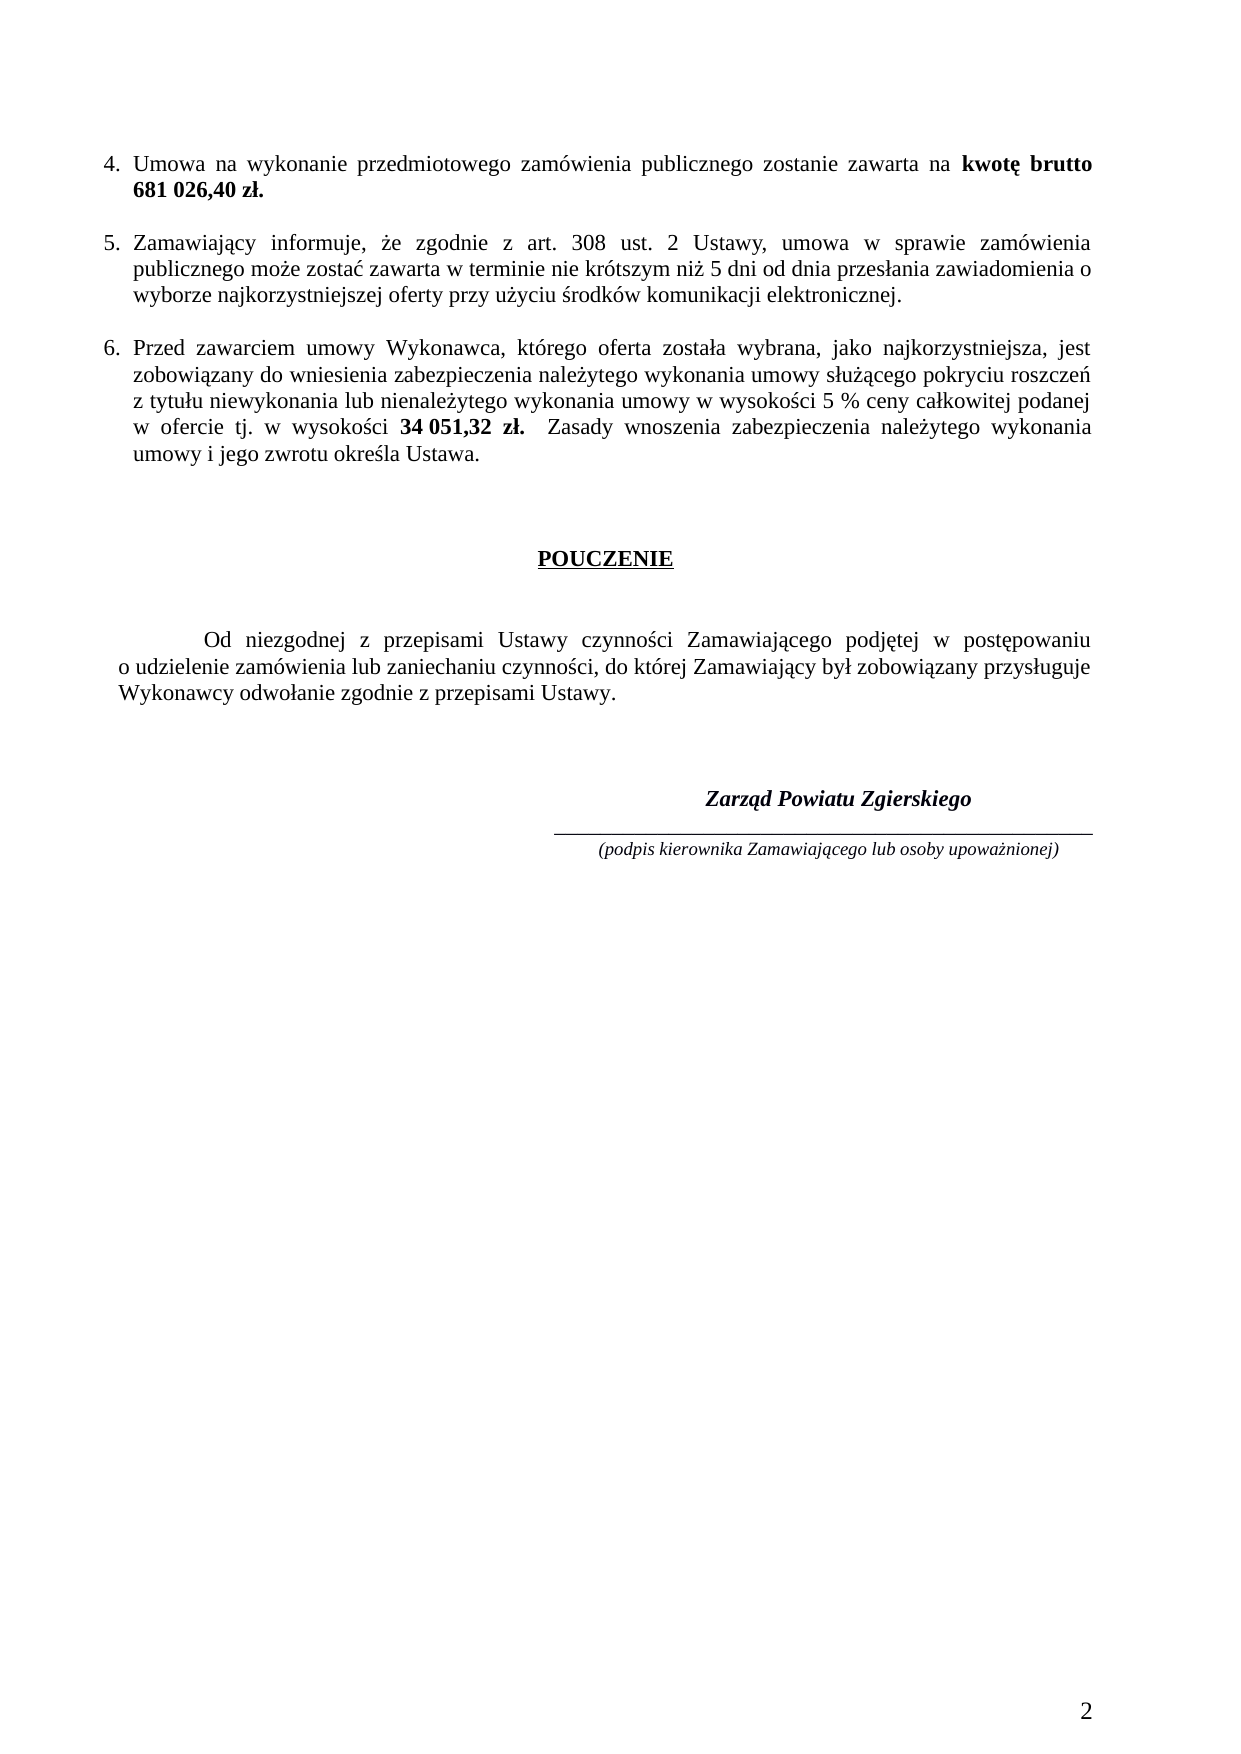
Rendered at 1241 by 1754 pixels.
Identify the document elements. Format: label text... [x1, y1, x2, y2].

list _______________________________________________ [193, 811, 1092, 837]
list Zarząd Powiatu Zgierskiego [193, 785, 1092, 811]
list Zamawiający informuje, że zgodnie z art. 308 ust. 2 Ustawy, umowa w sprawie zamówienia publicznego może zostać zawarta w terminie nie krótszym niż 5 dni od dnia przesłania zawiadomienia o wyborze najkorzystniejszej oferty przy użyciu środków komunikacji elektronicznej. [103, 229, 1092, 308]
text (podpis kierownika Zamawiającego lub osoby upoważnionej) [193, 837, 1092, 859]
list Przed zawarciem umowy Wykonawca, którego oferta została wybrana, jako najkorzystniejsza, jest zobowiązany do wniesienia zabezpieczenia należytego wykonania umowy służącego pokryciu roszczeń z tytułu niewykonania lub nienależytego wykonania umowy w wysokości 5 % ceny całkowitej podanej w ofercie tj. w wysokości 34 051,32 zł. Zasady wnoszenia zabezpieczenia należytego wykonania umowy i jego zwrotu określa Ustawa. [103, 334, 1092, 466]
text Od niezgodnej z przepisami Ustawy czynności Zamawiającego podjętej w postępowaniu o udzielenie zamówienia lub zaniechaniu czynności, do której Zamawiający był zobowiązany przysługuje Wykonawcy odwołanie zgodnie z przepisami Ustawy. [118, 627, 1092, 706]
text POUCZENIE [118, 545, 1092, 571]
list Umowa na wykonanie przedmiotowego zamówienia publicznego zostanie zawarta na kwotę brutto 681 026,40 zł. [103, 150, 1092, 202]
